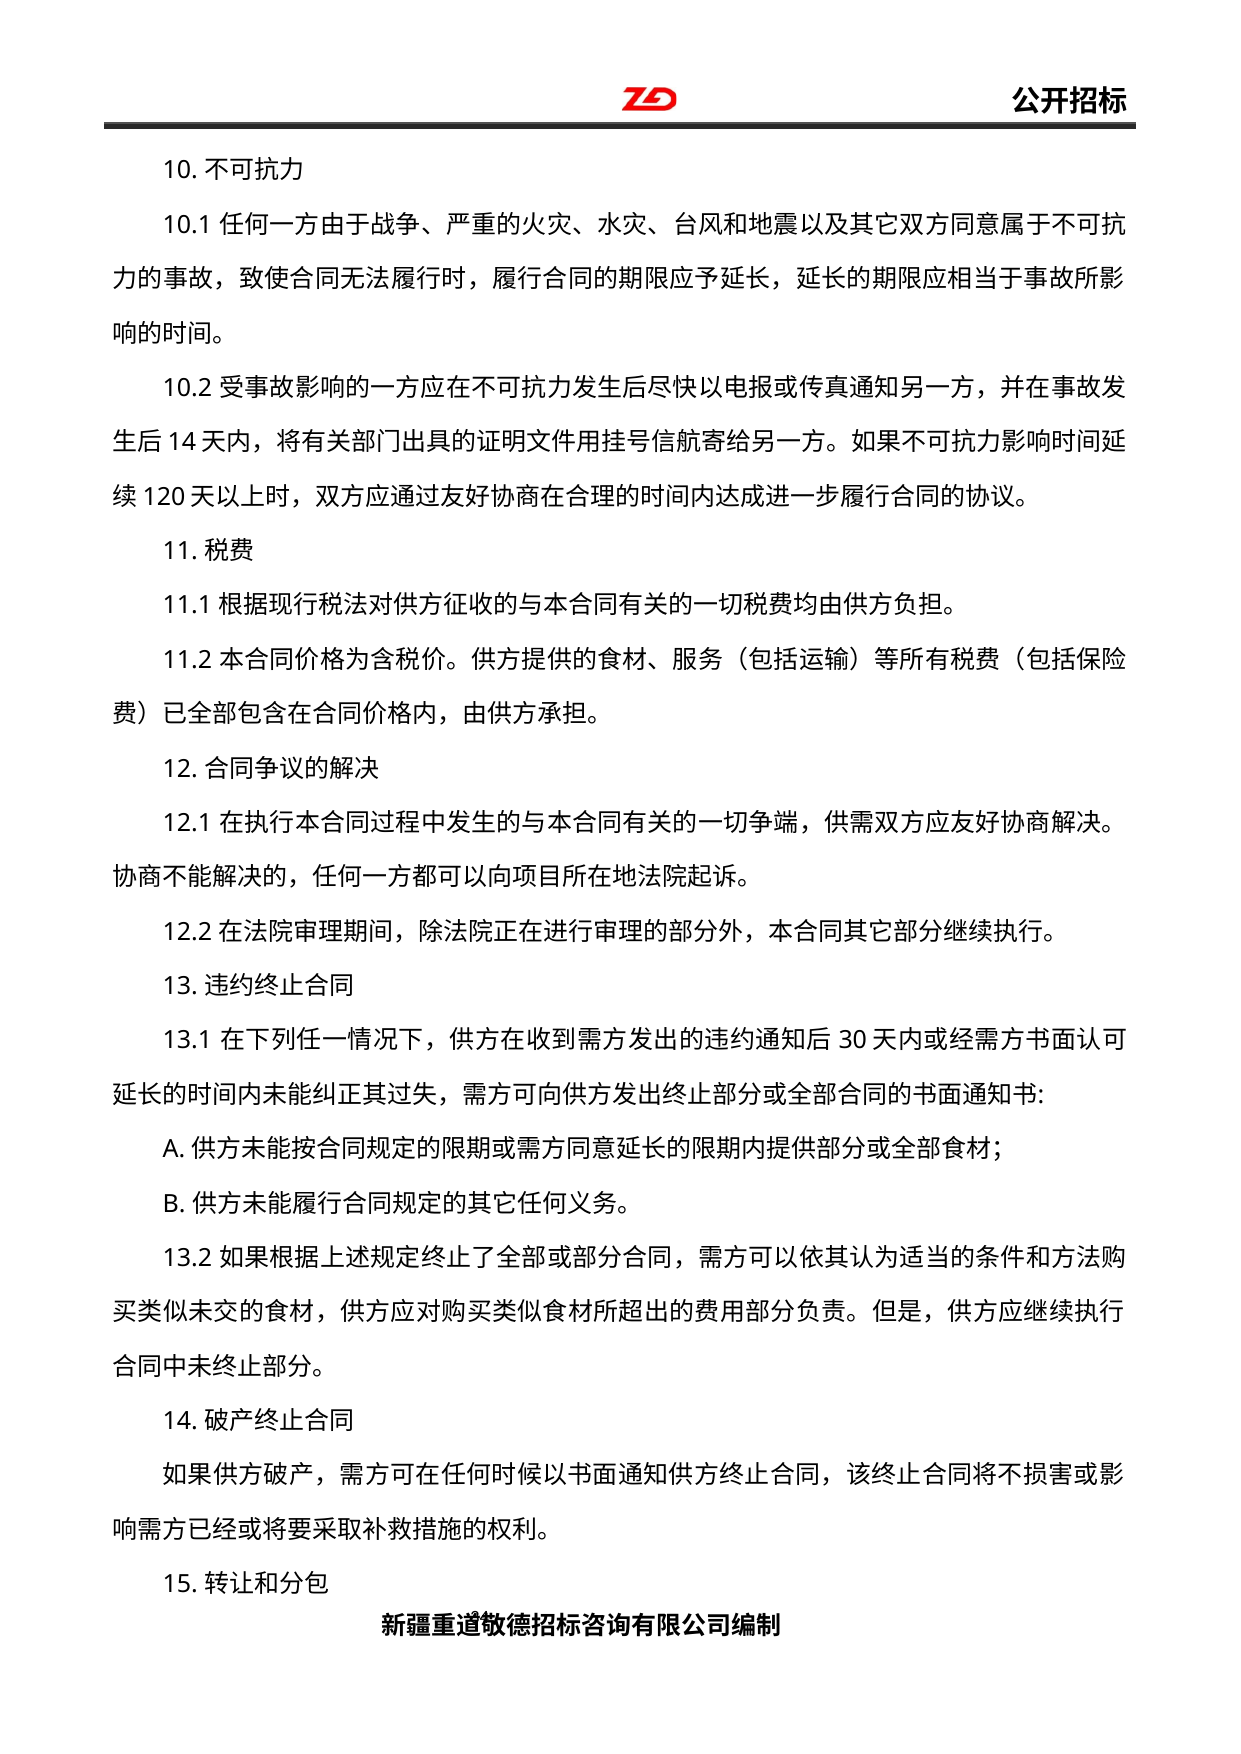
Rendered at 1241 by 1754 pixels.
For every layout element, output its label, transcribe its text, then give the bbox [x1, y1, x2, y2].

text 10.2 受事故影响的一方应在不可抗力发生后尽快以电报或传真通知另一方，并在事故发生后14天内，将有关部门出具的证明文件用挂号信航寄给另一方。如果不可抗力影响时间延续120天以上时，双方应通过友好协商在合理的时间内达成进一步履行合同的协议。 [112, 367, 1128, 512]
text 12.2 在法院审理期间，除法院正在进行审理的部分外，本合同其它部分继续执行。 [112, 911, 1128, 947]
text 11.2 本合同价格为含税价。供方提供的食材、服务（包括运输）等所有税费（包括保险费）已全部包含在合同价格内，由供方承担。 [112, 639, 1128, 730]
text A. 供方未能按合同规定的限期或需方同意延长的限期内提供部分或全部食材； [112, 1129, 1128, 1165]
text 如果供方破产，需方可在任何时候以书面通知供方终止合同，该终止合同将不损害或影响需方已经或将要采取补救措施的权利。 [112, 1455, 1128, 1546]
text 12. 合同争议的解决 [112, 748, 1128, 784]
text 12.1 在执行本合同过程中发生的与本合同有关的一切争端，供需双方应友好协商解决。协商不能解决的，任何一方都可以向项目所在地法院起诉。 [112, 802, 1128, 893]
text B. 供方未能履行合同规定的其它任何义务。 [112, 1183, 1128, 1219]
text 10. 不可抗力 [112, 150, 1128, 186]
text 11. 税费 [112, 531, 1128, 567]
text 13. 违约终止合同 [112, 966, 1128, 1002]
picture [621, 87, 677, 111]
text 13.2 如果根据上述规定终止了全部或部分合同，需方可以依其认为适当的条件和方法购买类似未交的食材，供方应对购买类似食材所超出的费用部分负责。但是，供方应继续执行合同中未终止部分。 [112, 1237, 1128, 1382]
text 14. 破产终止合同 [112, 1401, 1128, 1437]
text 13.1 在下列任一情况下，供方在收到需方发出的违约通知后30天内或经需方书面认可延长的时间内未能纠正其过失，需方可向供方发出终止部分或全部合同的书面通知书: [112, 1020, 1128, 1111]
text 11.1 根据现行税法对供方征收的与本合同有关的一切税费均由供方负担。 [112, 585, 1128, 621]
text 10.1 任何一方由于战争、严重的火灾、水灾、台风和地震以及其它双方同意属于不可抗力的事故，致使合同无法履行时，履行合同的期限应予延长，延长的期限应相当于事故所影响的时间。 [112, 204, 1128, 349]
text 15. 转让和分包 [112, 1564, 1128, 1600]
